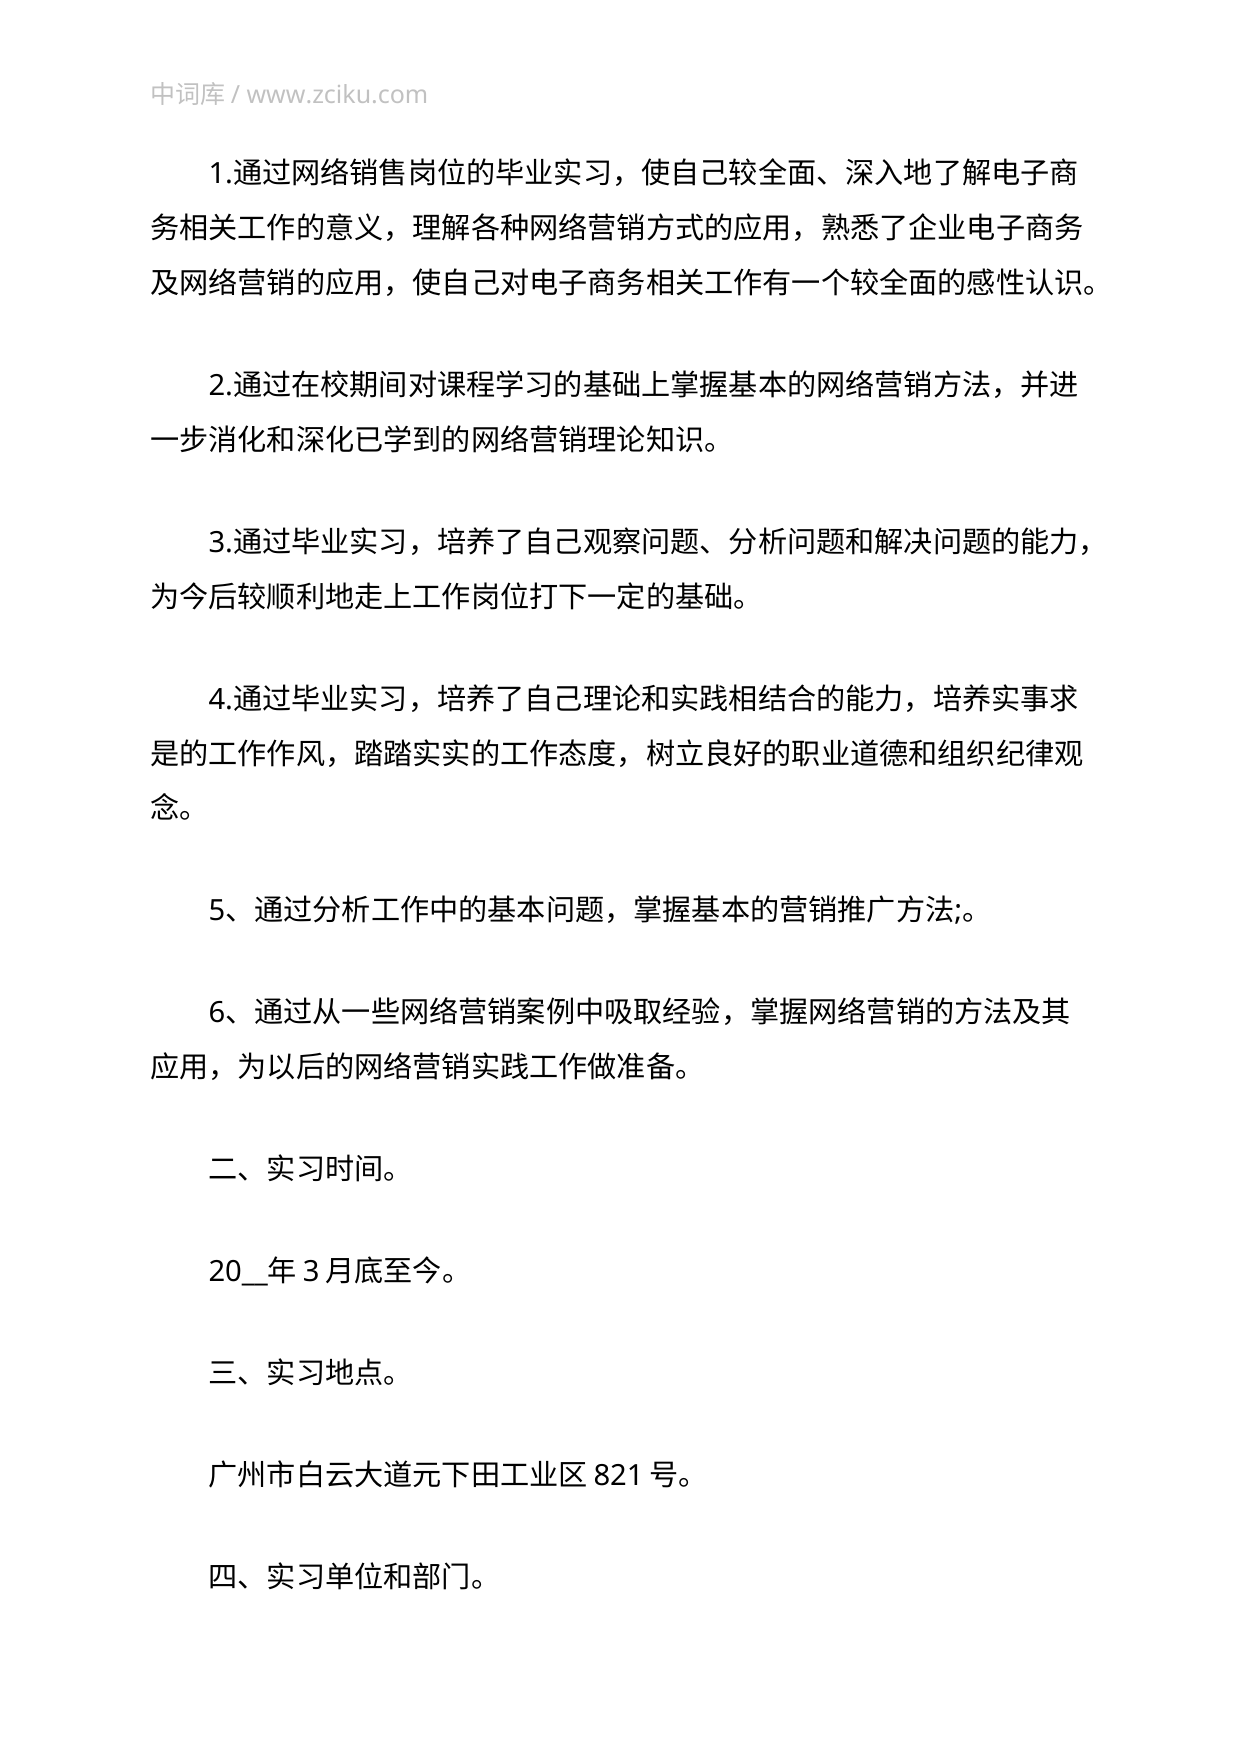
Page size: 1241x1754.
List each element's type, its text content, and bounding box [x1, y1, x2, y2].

text 6、通过从一些网络营销案例中吸取经验，掌握网络营销的方法及其应用，为以后的网络营销实践工作做准备。 [150, 989, 1090, 1086]
text 4.通过毕业实习，培养了自己理论和实践相结合的能力，培养实事求是的工作作风，踏踏实实的工作态度，树立良好的职业道德和组织纪律观念。 [150, 675, 1090, 827]
text 20__年3月底至今。 [150, 1247, 1090, 1290]
text 5、通过分析工作中的基本问题，掌握基本的营销推广方法;。 [150, 887, 1090, 929]
text 2.通过在校期间对课程学习的基础上掌握基本的网络营销方法，并进一步消化和深化已学到的网络营销理论知识。 [150, 362, 1090, 459]
text 3.通过毕业实习，培养了自己观察问题、分析问题和解决问题的能力，为今后较顺利地走上工作岗位打下一定的基础。 [150, 518, 1090, 616]
text 1.通过网络销售岗位的毕业实习，使自己较全面、深入地了解电子商务相关工作的意义，理解各种网络营销方式的应用，熟悉了企业电子商务及网络营销的应用，使自己对电子商务相关工作有一个较全面的感性认识。 [150, 150, 1090, 302]
text 四、实习单位和部门。 [150, 1553, 1090, 1595]
text 三、实习地点。 [150, 1349, 1090, 1392]
text 广州市白云大道元下田工业区821号。 [150, 1451, 1090, 1493]
text 二、实习时间。 [150, 1146, 1090, 1188]
